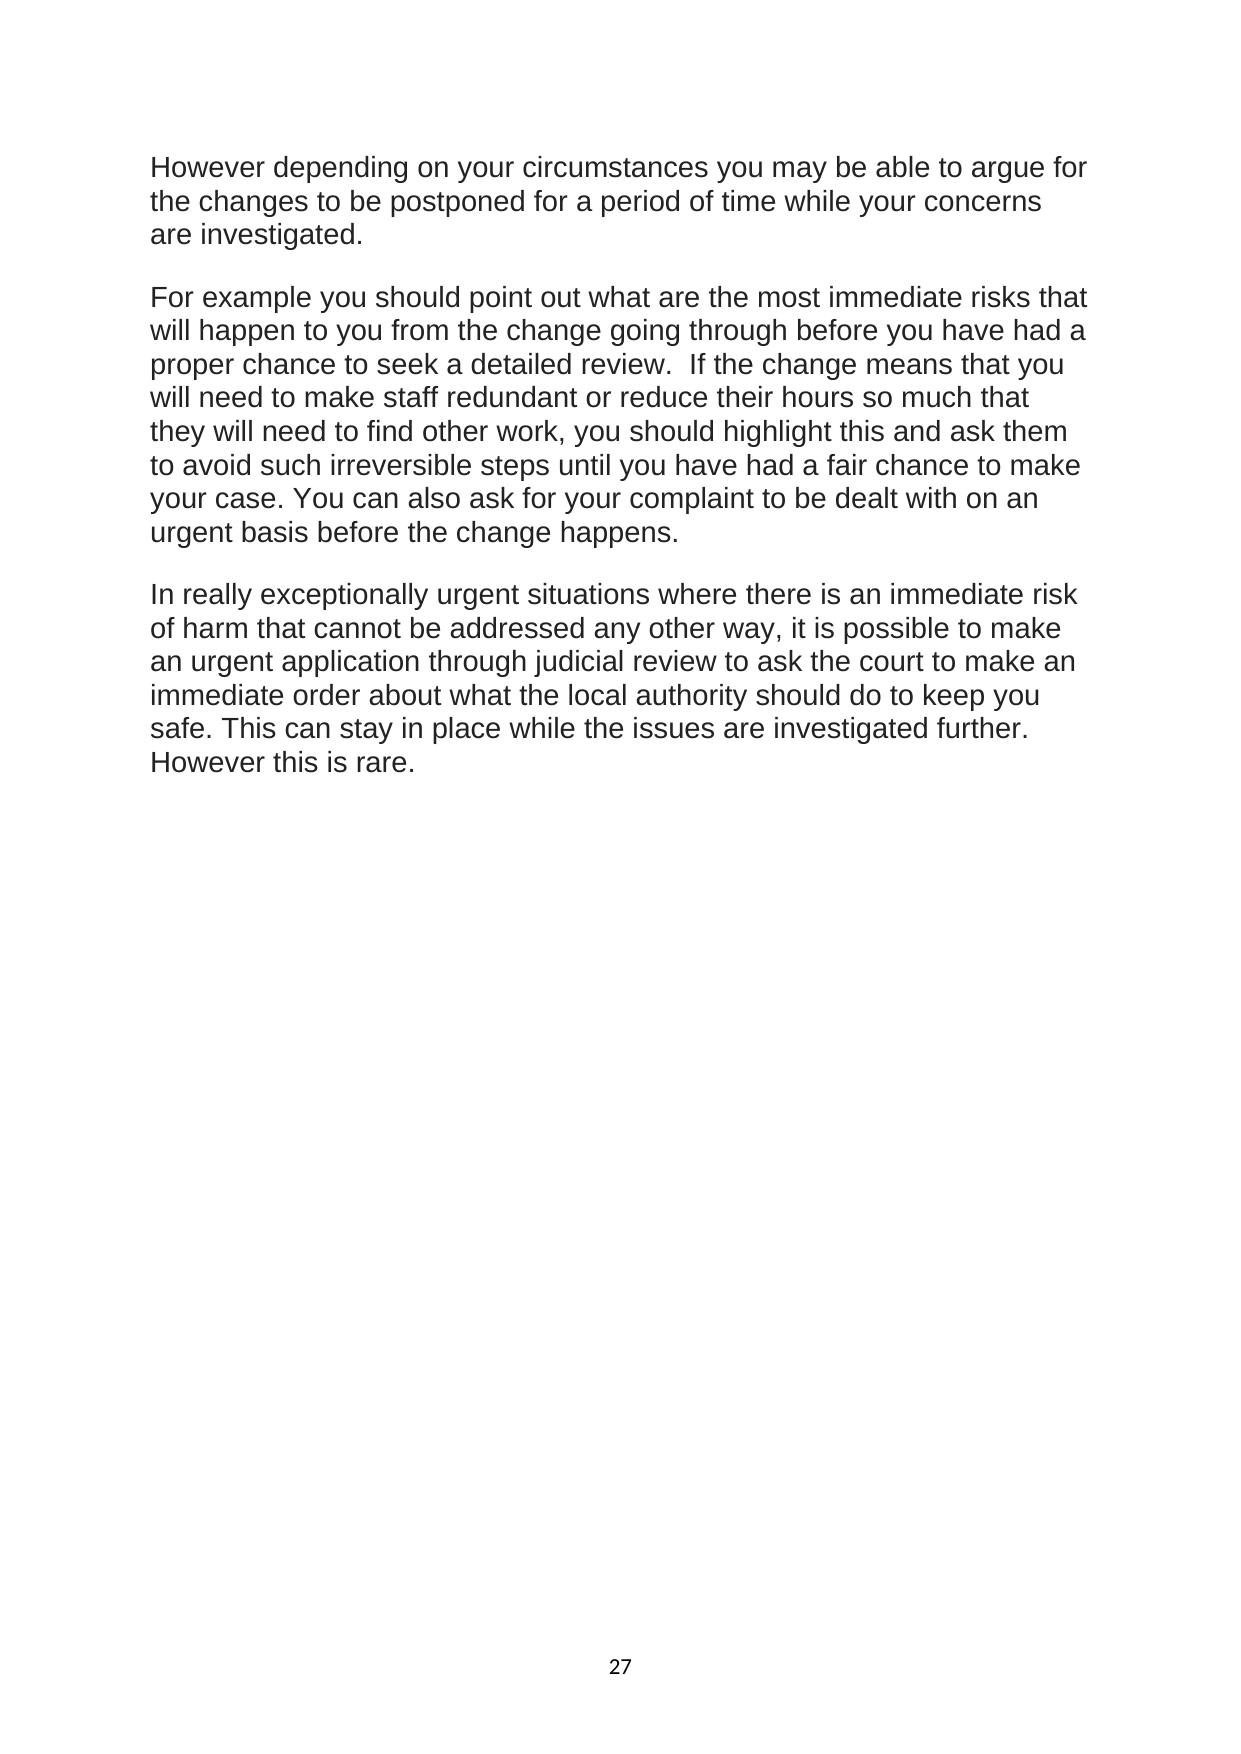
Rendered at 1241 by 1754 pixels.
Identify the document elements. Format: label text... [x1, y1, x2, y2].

text In really exceptionally urgent situations where there is an immediate risk of harm that cannot be addressed any other way, it is possible to make an urgent application through judicial review to ask the court to make an immediate order about what the local authority should do to keep you safe. This can stay in place while the issues are investigated further. However this is rare. [150, 577, 1090, 778]
text For example you should point out what are the most immediate risks that will happen to you from the change going through before you have had a proper chance to seek a detailed review. If the change means that you will need to make staff redundant or reduce their hours so much that they will need to find other work, you should highlight this and ask them to avoid such irreversible steps until you have had a fair chance to make your case. You can also ask for your complaint to be dealt with on an urgent basis before the change happens. [150, 280, 1090, 548]
text However depending on your circumstances you may be able to argue for the changes to be postponed for a period of time while your concerns are investigated. [150, 150, 1090, 251]
